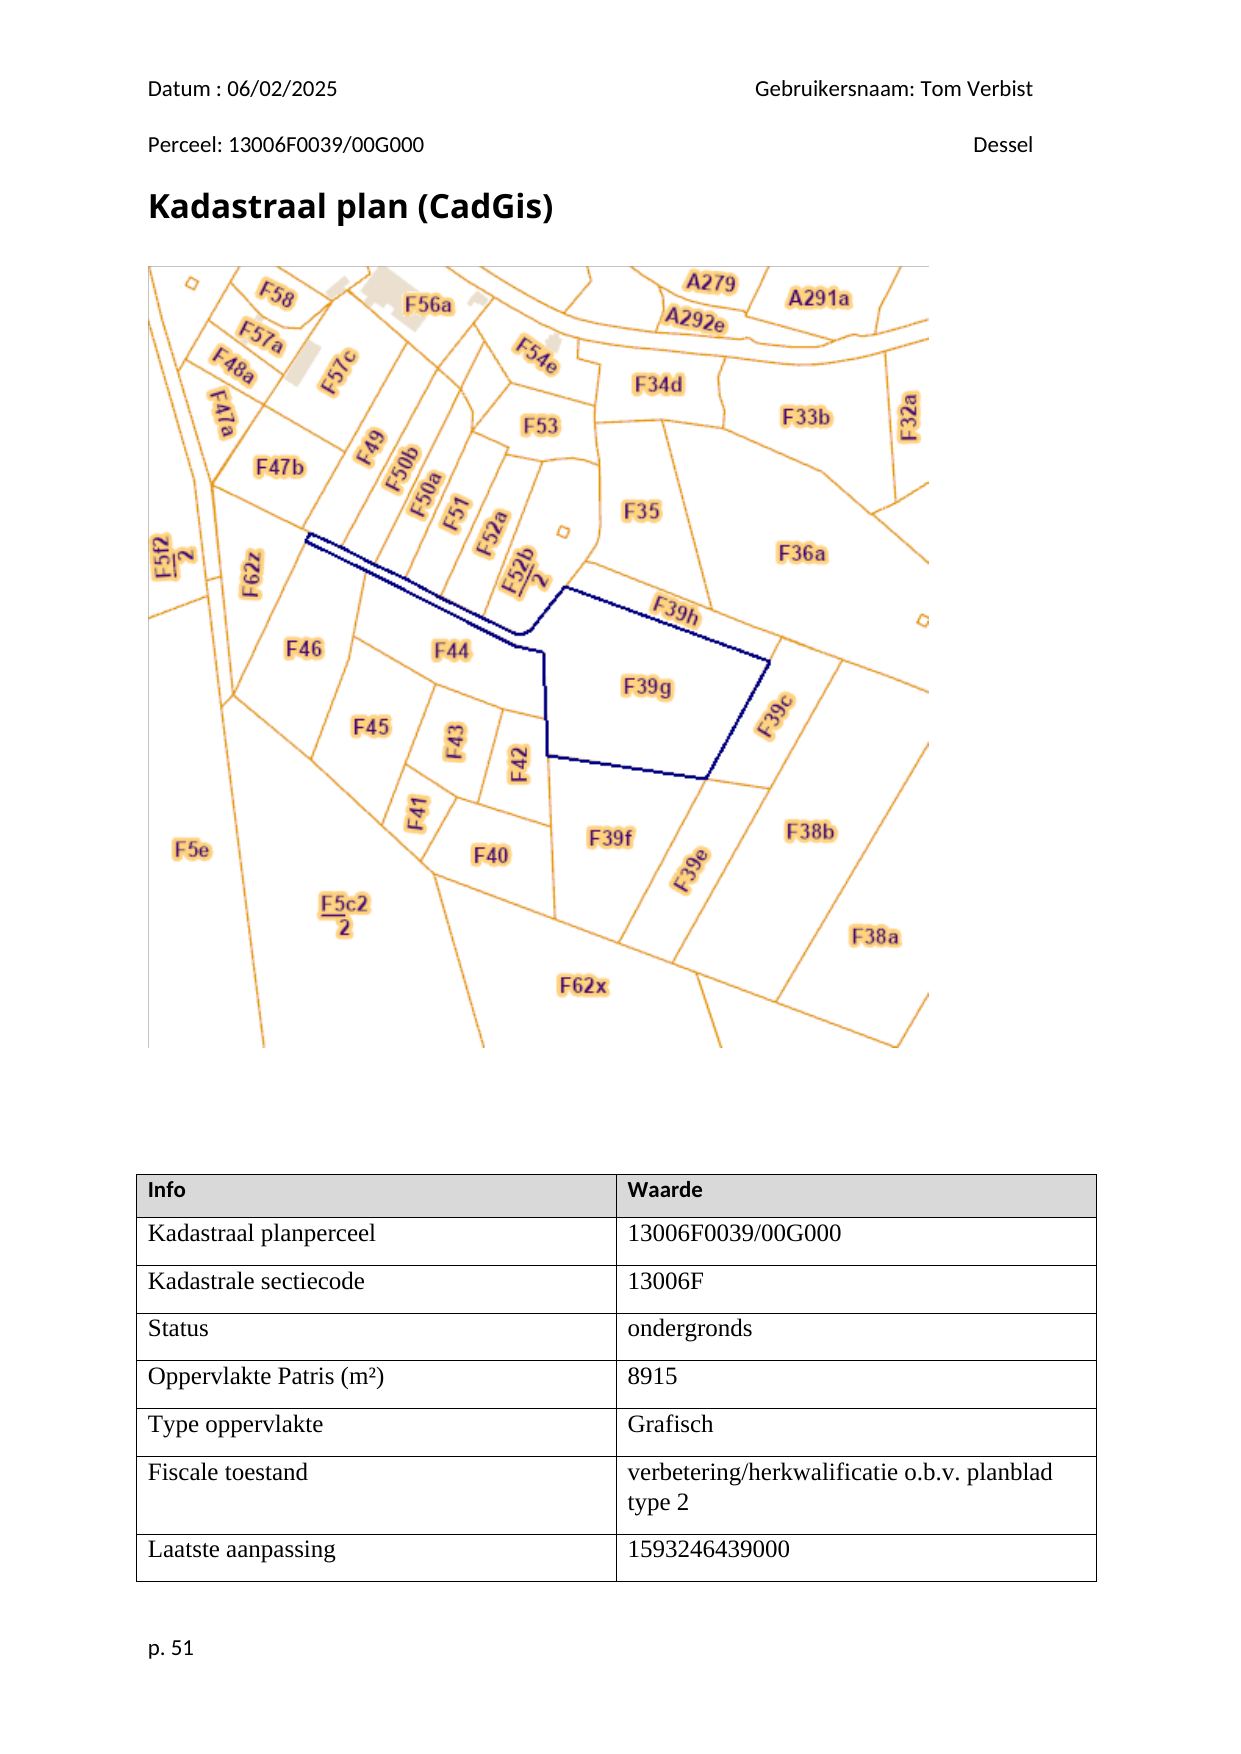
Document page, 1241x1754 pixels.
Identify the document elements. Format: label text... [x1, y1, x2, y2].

table_cell 8915 [617, 1361, 1096, 1408]
table_cell Grafisch [617, 1409, 1096, 1456]
table_cell 1593246439000 [617, 1535, 1096, 1581]
table_cell Kadastrale sectiecode [137, 1266, 616, 1312]
table_cell verbetering/herkwalificatie o.b.v. planblad type 2 [617, 1457, 1096, 1533]
table_cell Laatste aanpassing [137, 1535, 616, 1581]
table_cell Fiscale toestand [137, 1457, 616, 1533]
table_cell Status [137, 1314, 616, 1360]
table_cell Oppervlakte Patris (m²) [137, 1361, 616, 1408]
table_cell Type oppervlakte [137, 1409, 616, 1456]
subtitle Kadastraal plan (CadGis) [148, 183, 1093, 228]
picture [147, 266, 929, 1048]
table_cell 13006F [617, 1266, 1096, 1312]
table_header Waarde [617, 1175, 1096, 1217]
table_cell 13006F0039/00G000 [617, 1218, 1096, 1265]
table_cell ondergronds [617, 1314, 1096, 1360]
table_cell Kadastraal planperceel [137, 1218, 616, 1265]
table_header Info [137, 1175, 616, 1217]
